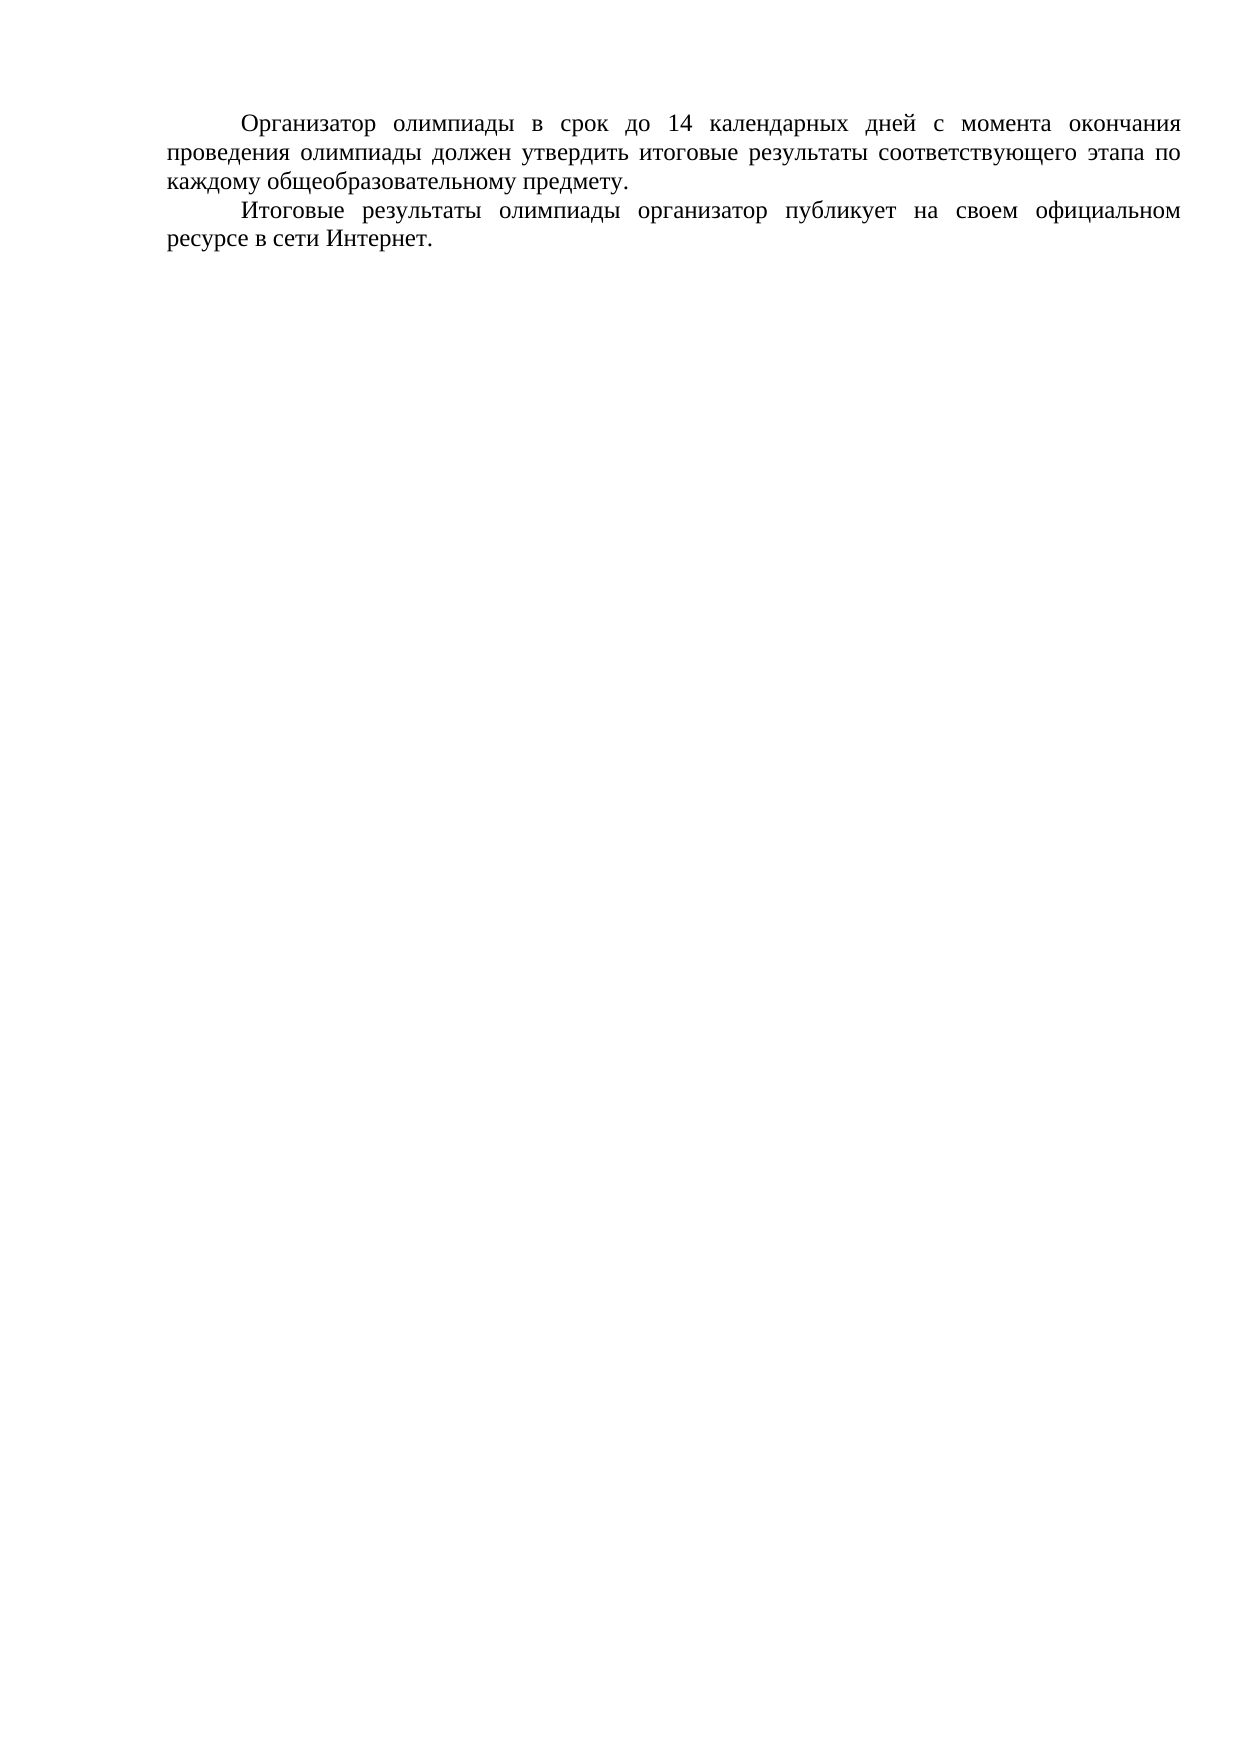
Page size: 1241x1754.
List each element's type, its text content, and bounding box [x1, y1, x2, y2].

text Итоговые результаты олимпиады организатор публикует на своем официальном ресурсе в сети Интернет. [167, 195, 1182, 252]
text Организатор олимпиады в срок до 14 календарных дней с момента окончания проведения олимпиады должен утвердить итоговые результаты соответствующего этапа по каждому общеобразовательному предмету. [167, 108, 1182, 194]
